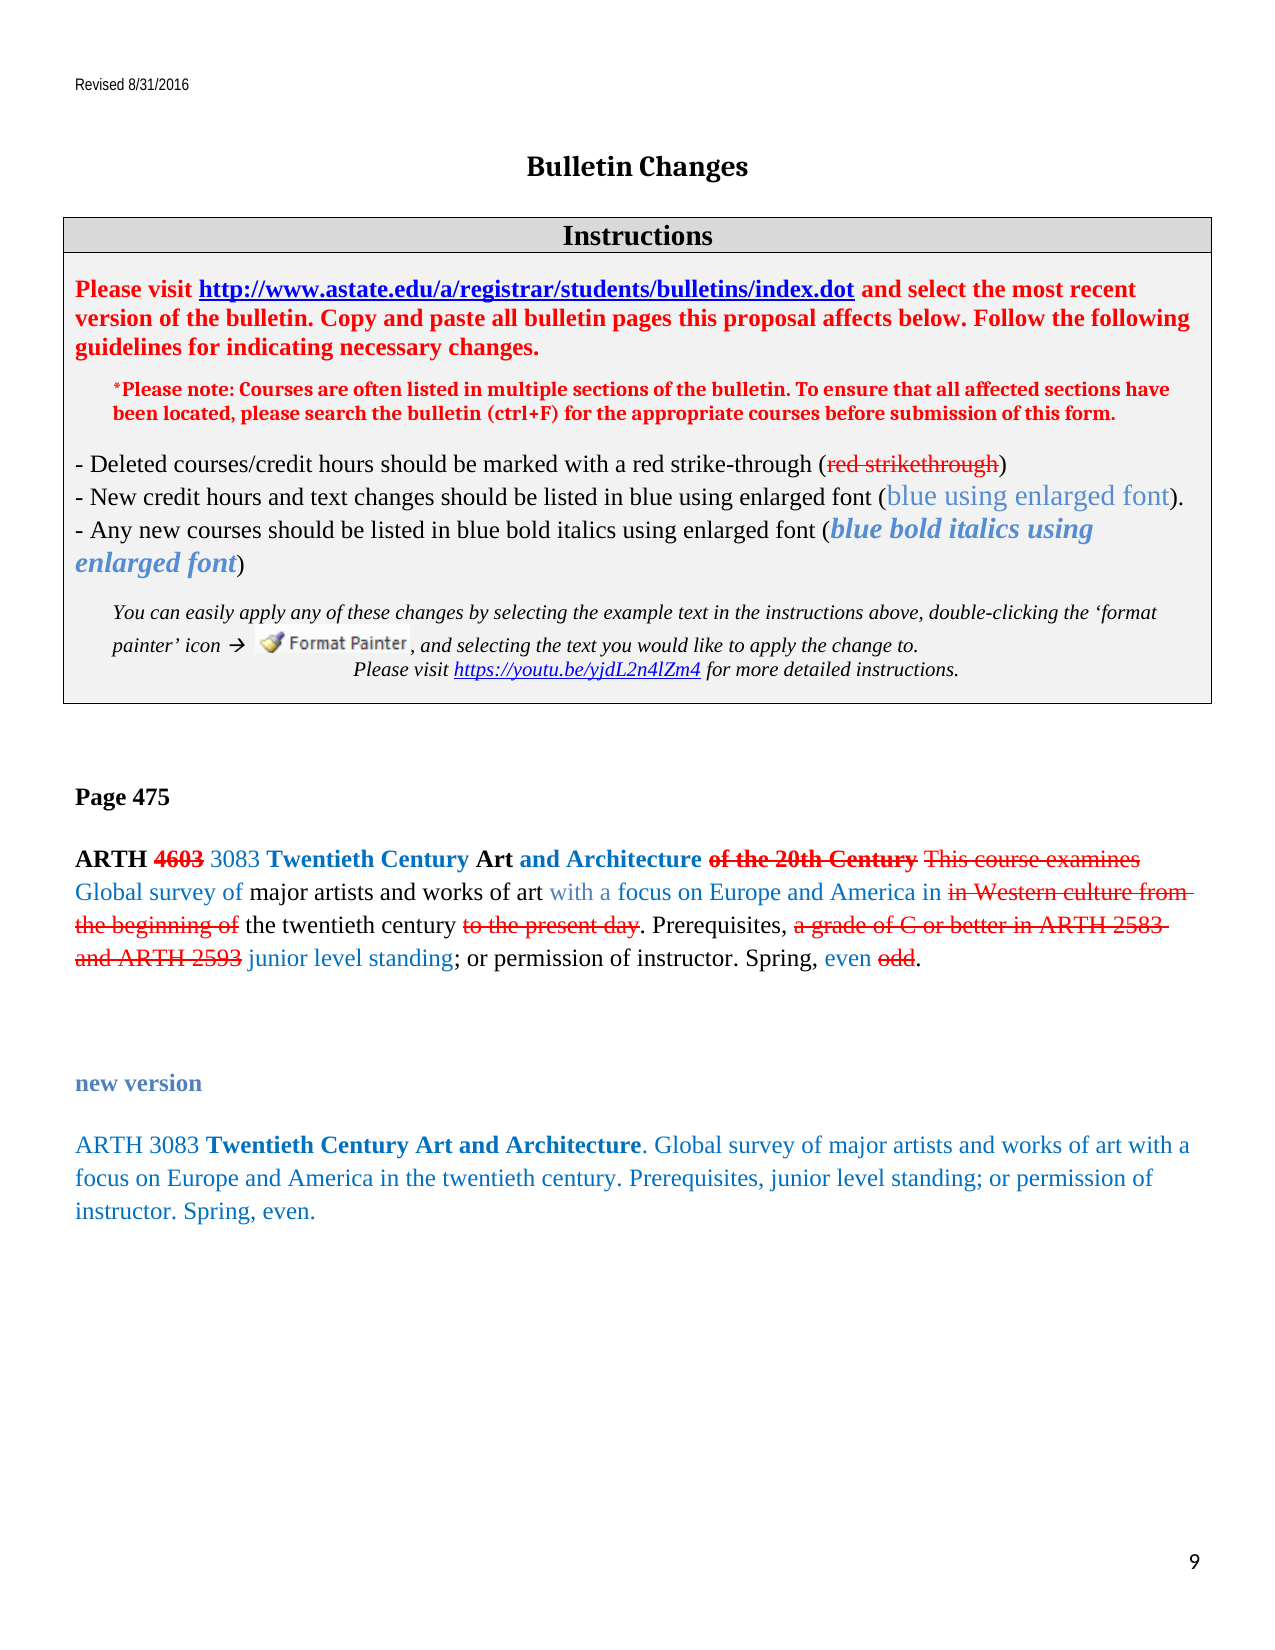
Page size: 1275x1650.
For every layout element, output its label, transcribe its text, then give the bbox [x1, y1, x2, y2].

table_header Instructions [64, 218, 1211, 252]
text Page 475 [75, 782, 1200, 811]
text ARTH 3083 Twentieth Century Art and Architecture. Prerequisites, junior level standing; or permission of instructor. Spring, even. [75, 1130, 1200, 1225]
picture [255, 624, 410, 653]
text Bulletin Changes [75, 150, 1200, 183]
table_cell Please visit http://www.astate.edu/a/registrar/students/bulletins/index.dot and select the most recent version of the bulletin. Copy and paste all bulletin pages this proposal affects below. Follow the following guidelines for indicating necessary changes. *Please note: Courses are often listed in multiple sections of the bulletin. To ensure that all affected sections have been located, please search the bulletin (ctrl+F) for the appropriate courses before submission of this form. - Deleted courses/credit hours should be marked with a red strike-through (red strikethrough) - New credit hours and text changes should be listed in blue using enlarged font (blue using enlarged font). - Any new courses should be listed in blue bold italics using enlarged font (blue bold italics using enlarged font) You can easily apply any of these changes by selecting the example text in the instructions above, double-clicking the ‘format painter’ icon , and selecting the text you would like to apply the change to. Please visit https://youtu.be/yjdL2n4lZm4 for more detailed instructions. [64, 253, 1211, 702]
text ARTH 4603 3083 Twentieth Century Art and Architecture of the 20th Century This course examines Global survey of major artists and works of art with a focus on Europe and America in in Western culture from the beginning of the twentieth century to the present day. Prerequisites, a grade of C or better in ARTH 2583 and ARTH 2593 junior level standing; or permission of instructor. Spring, even odd. [75, 844, 1200, 972]
